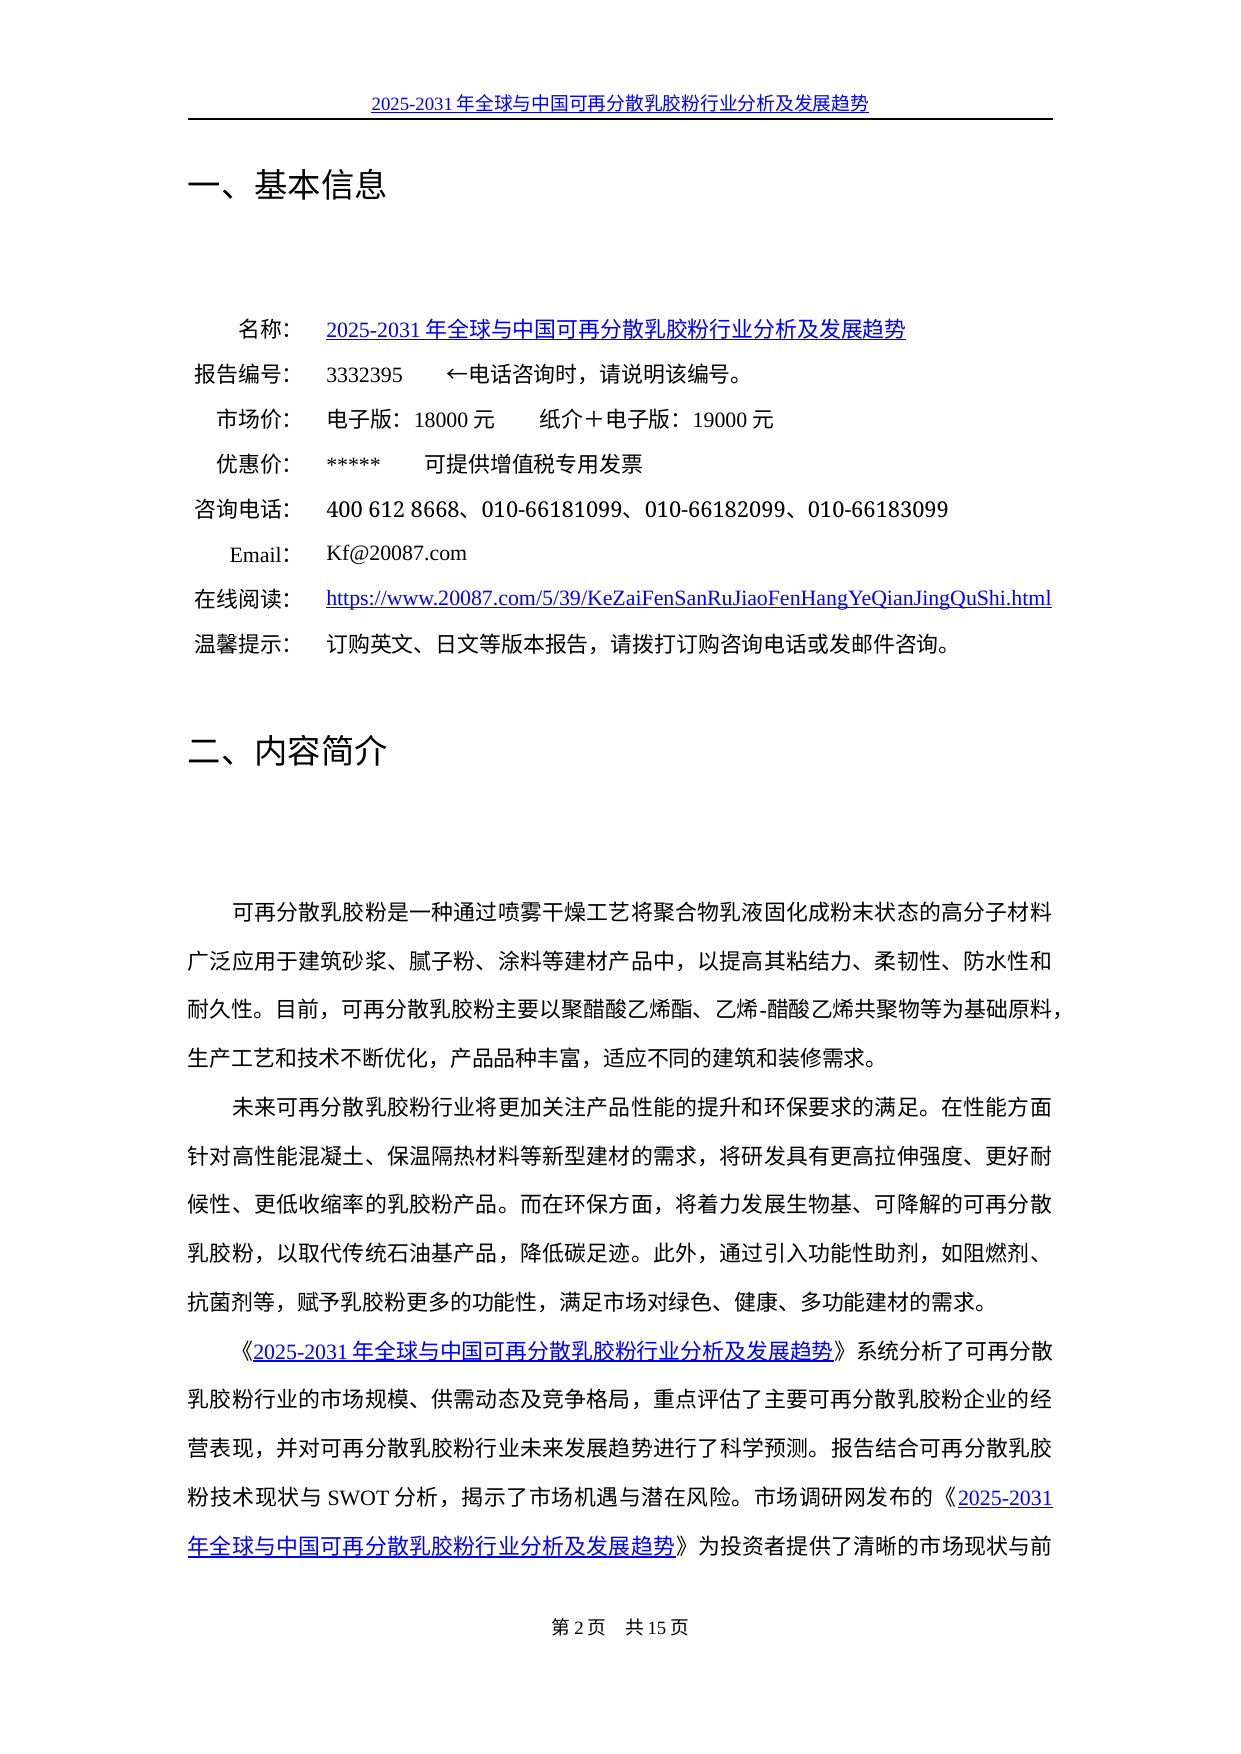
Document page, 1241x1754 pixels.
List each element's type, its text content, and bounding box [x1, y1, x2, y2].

table_cell 优惠价： [167, 447, 315, 492]
table_cell 咨询电话： [167, 492, 315, 537]
table_cell [315, 582, 1073, 627]
table_cell 电子版：18000 元 纸介＋电子版：19000 元 [315, 402, 1073, 447]
table_cell 温馨提示： [167, 627, 315, 672]
table_cell 3332395 ←电话咨询时，请说明该编号。 [315, 357, 1073, 402]
table_cell 报告编号： [167, 357, 315, 402]
table_cell 市场价： [167, 402, 315, 447]
table_cell 400 612 8668、010-66181099、010-66182099、010-66183099 [315, 492, 1073, 537]
table_cell 订购英文、日文等版本报告，请拨打订购咨询电话或发邮件咨询。 [315, 627, 1073, 672]
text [187, 894, 1053, 1561]
table_header 2025-2031年全球与中国可再分散乳胶粉行业分析及发展趋势 [315, 312, 1073, 357]
table_cell ***** 可提供增值税专用发票 [315, 447, 1073, 492]
title 一、基本信息 [187, 150, 1053, 215]
title 二、内容简介 [187, 717, 1053, 782]
table_cell Kf@20087.com [315, 537, 1073, 582]
table_cell 在线阅读： [167, 582, 315, 627]
table_cell Email： [167, 537, 315, 582]
table_header 名称： [167, 312, 315, 357]
